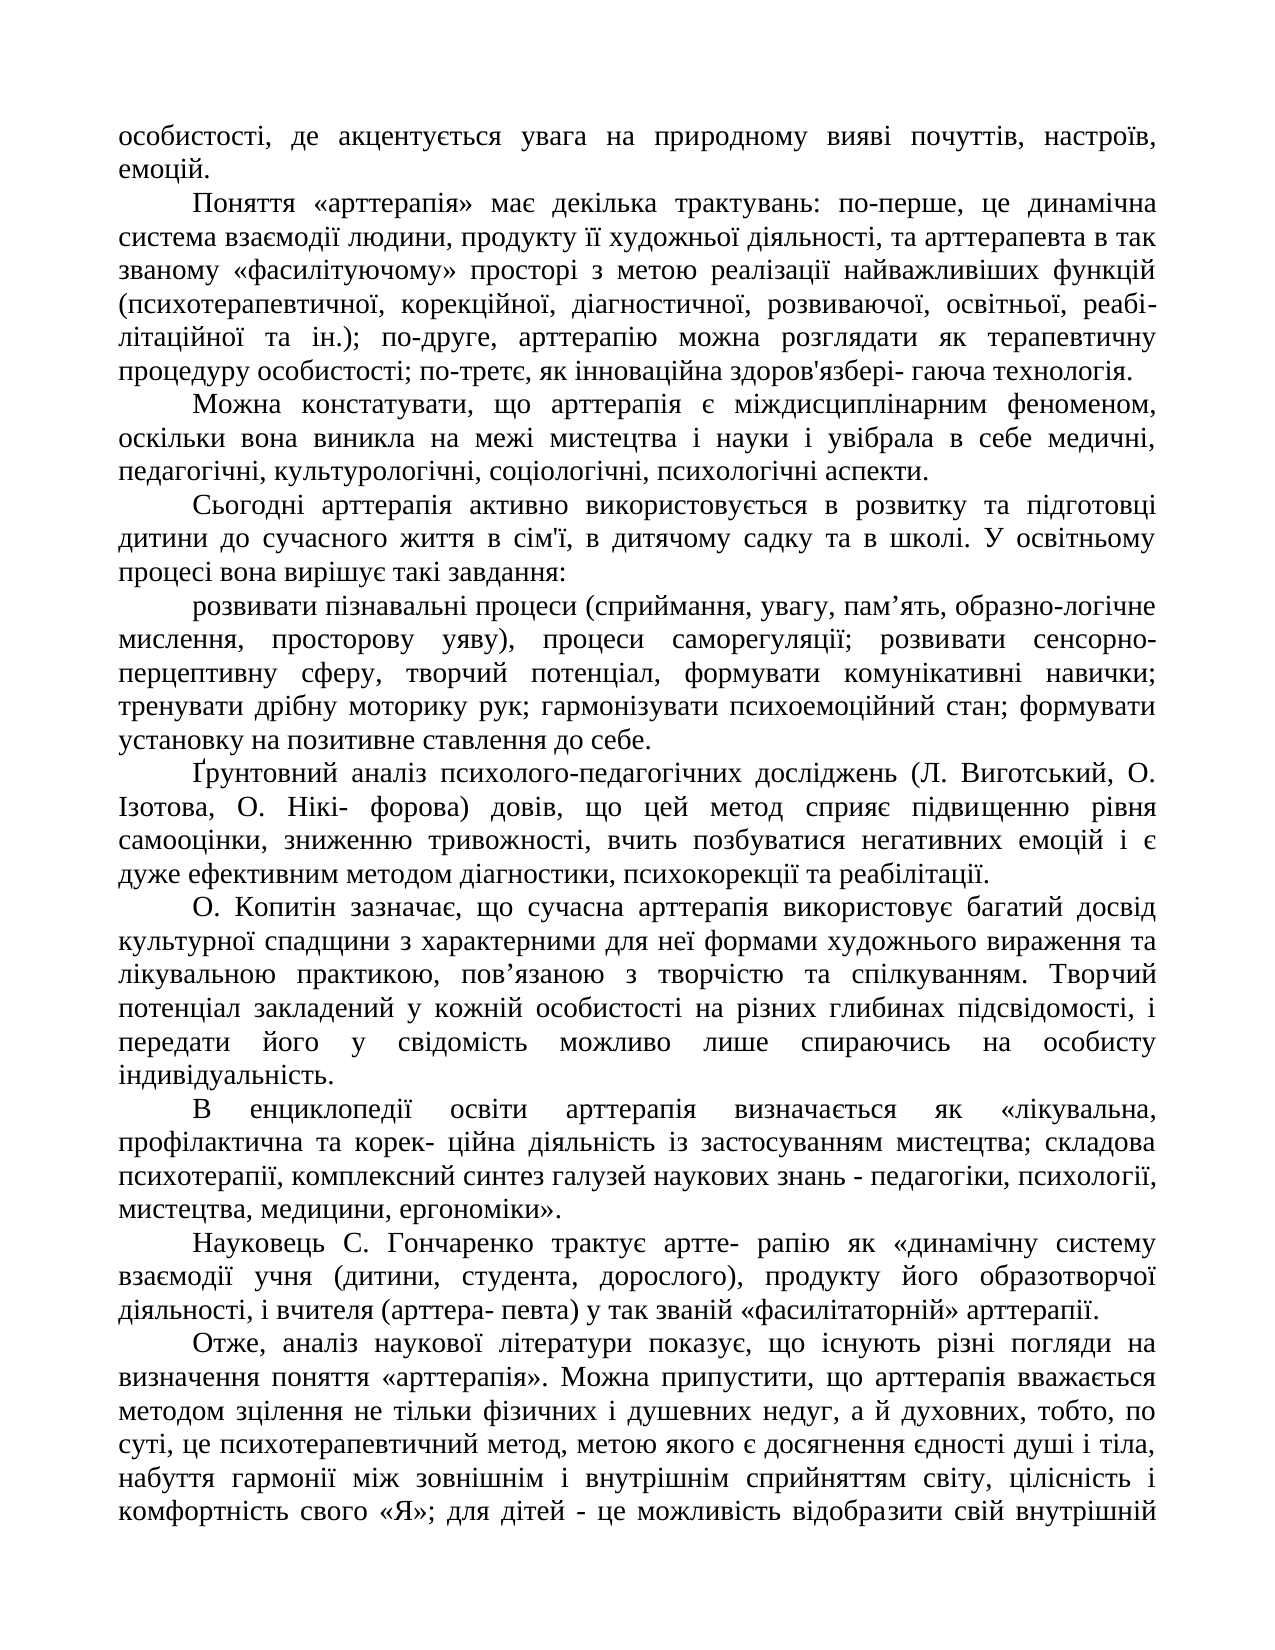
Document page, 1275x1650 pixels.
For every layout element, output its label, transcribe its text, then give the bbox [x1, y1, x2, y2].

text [118, 1326, 1157, 1527]
text Ґрунтовний аналіз психолого-педагогічних досліджень (Л. Виготський, О. Ізотова, О. Нікі- форова) довів, що цей метод сприяє підвищенню рівня самооцінки, зниженню тривожності, вчить позбуватися негативних емоцій і є дуже ефективним методом діагностики, психокорекції та реабілітації. [118, 755, 1157, 889]
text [118, 118, 1157, 185]
text Поняття «арттерапія» має декілька трактувань: по-перше, це динамічна система взаємодії людини, продукту її художньої діяльності, та арттерапевта в так званому «фасилітуючому» просторі з метою реалізації найважливіших функцій (психотерапевтичної, корекційної, діагностичної, розвиваючої, освітньої, реабілітаційної та ін.); по-друге, арттерапію можна розглядати як терапевтичну процедуру особистості; по-третє, як інноваційна здоров'язбері- гаюча технологія. [118, 185, 1157, 386]
text розвивати пізнавальні процеси (сприймання, увагу, пам’ять, образно-логічне мислення, просторову уяву), процеси саморегуляції; розвивати сенсорно-перцептивну сферу, творчий потенціал, формувати комунікативні навички; тренувати дрібну моторику рук; гармонізувати психоемоційний стан; формувати установку на позитивне ставлення до себе. [118, 588, 1157, 755]
text О. Копитін зазначає, що сучасна арттерапія використовує багатий досвід культурної спадщини з характерними для неї формами художнього вираження та лікувальною практикою, пов’язаною з творчістю та спілкуванням. Творчий потенціал закладений у кожній особистості на різних глибинах підсвідомості, і передати його у свідомість можливо лише спираючись на особисту індивідуальність. [118, 889, 1157, 1091]
text Можна констатувати, що арттерапія є міждисциплінарним феноменом, оскільки вона виникла на межі мистецтва і науки і увібрала в себе медичні, педагогічні, культурологічні, соціологічні, психологічні аспекти. [118, 386, 1157, 487]
text Сьогодні арттерапія активно використовується в розвитку та підготовці дитини до сучасного життя в сім'ї, в дитячому садку та в школі. У освітньому процесі вона вирішує такі завдання: [118, 487, 1157, 588]
text В енциклопедії освіти арттерапія визначається як «лікувальна, профілактична та корек- ційна діяльність із застосуванням мистецтва; складова психотерапії, комплексний синтез галузей наукових знань - педагогіки, психології, мистецтва, медицини, ергономіки». [118, 1091, 1157, 1225]
text Науковець С. Гончаренко трактує артте- рапію як «динамічну систему взаємодії учня (дитини, студента, дорослого), продукту його образотворчої діяльності, і вчителя (арттера- певта) у так званій «фасилітаторній» арттерапії. [118, 1225, 1157, 1326]
